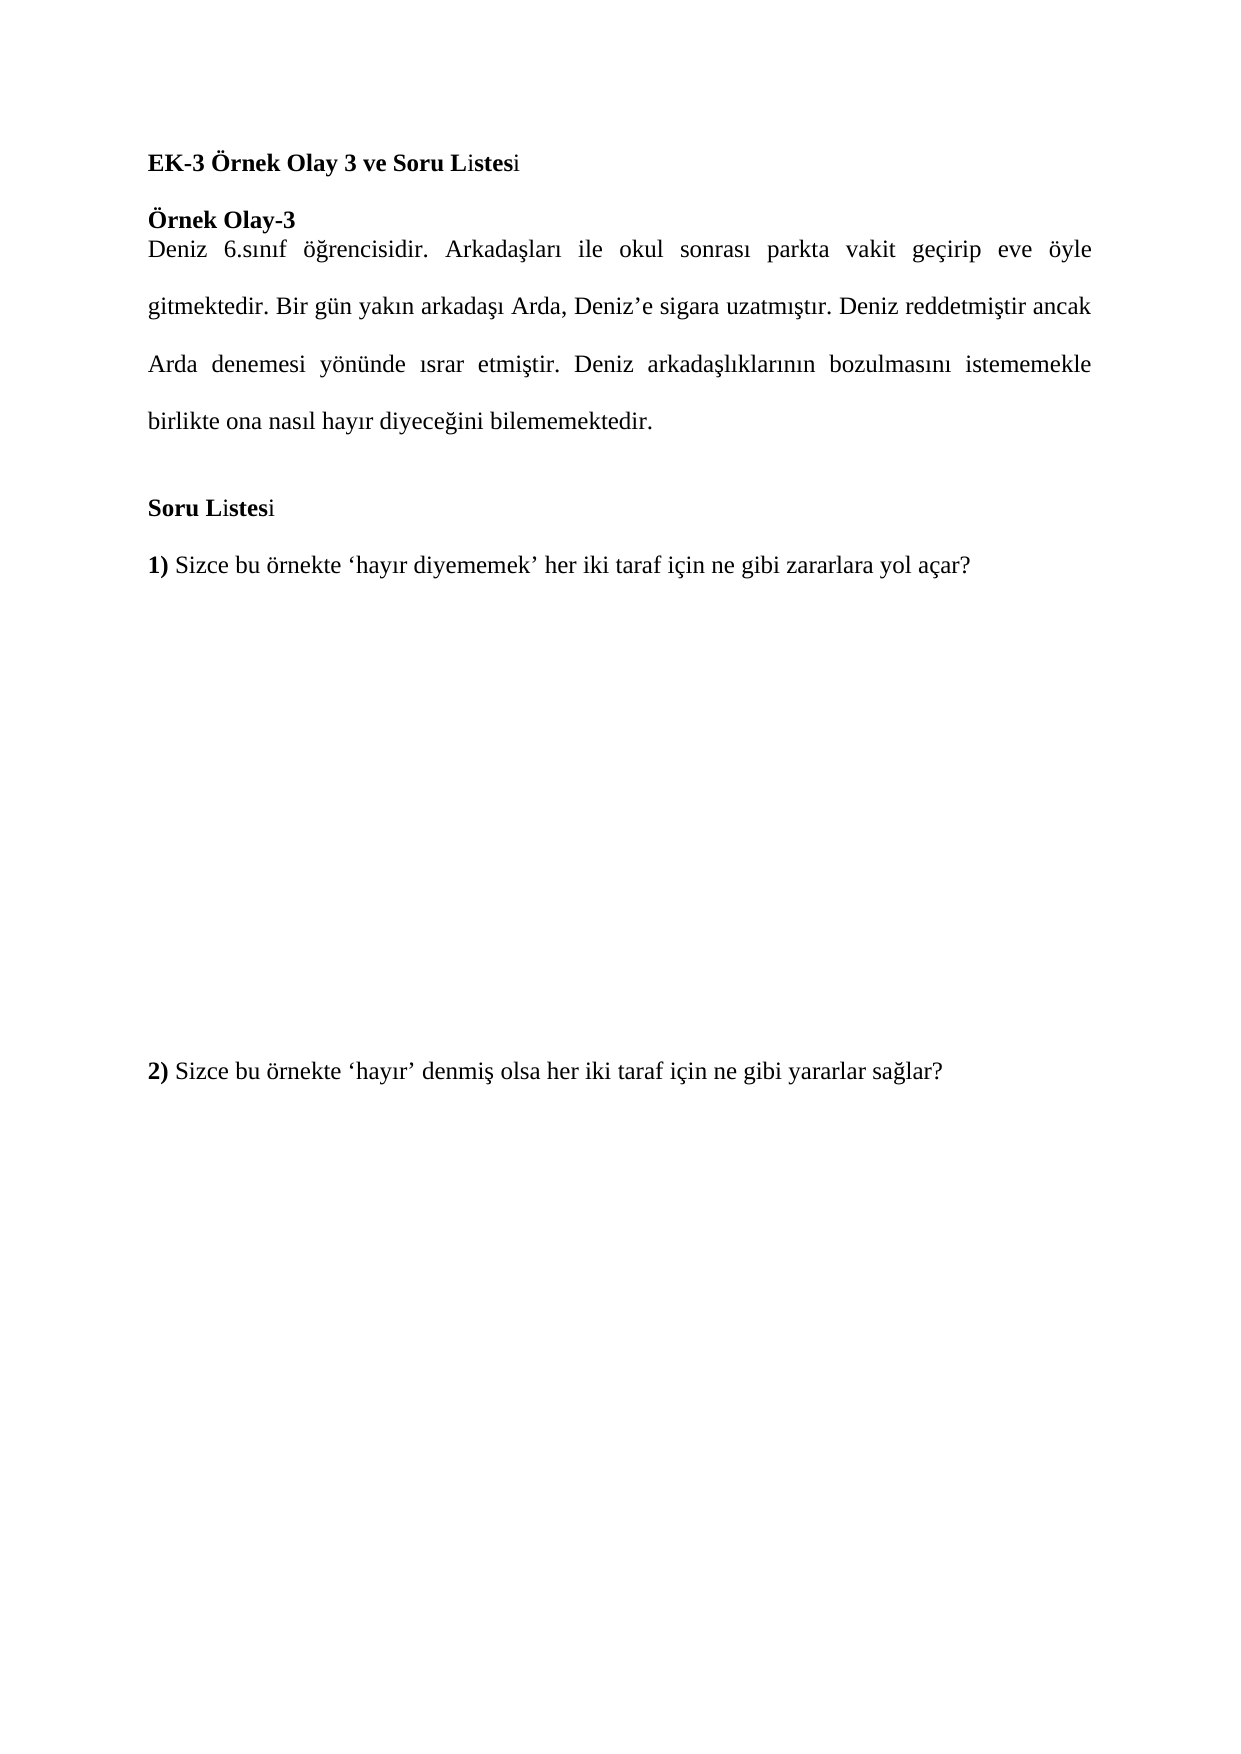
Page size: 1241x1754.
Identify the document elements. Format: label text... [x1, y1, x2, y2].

text 2) Sizce bu örnekte ‘hayır’ denmiş olsa her iki taraf için ne gibi yararlar sağlar? [148, 1056, 1093, 1085]
text 1) Sizce bu örnekte ‘hayır diyememek’ her iki taraf için ne gibi zararlara yol açar? [148, 550, 1093, 579]
text Örnek Olay-3 [148, 205, 1093, 234]
text Soru Listesi [148, 493, 1093, 521]
text EK-3 Örnek Olay 3 ve Soru Listesi [148, 148, 1093, 176]
text Deniz 6.sınıf öğrencisidir. Arkadaşları ile okul sonrası parkta vakit geçirip eve öyle gitmektedir. Bir gün yakın arkadaşı Arda, Deniz’e sigara uzatmıştır. Deniz reddetmiştir ancak Arda denemesi yönünde ısrar etmiştir. Deniz arkadaşlıklarının bozulmasını istememekle birlikte ona nasıl hayır diyeceğini bilememektedir. [148, 234, 1093, 435]
